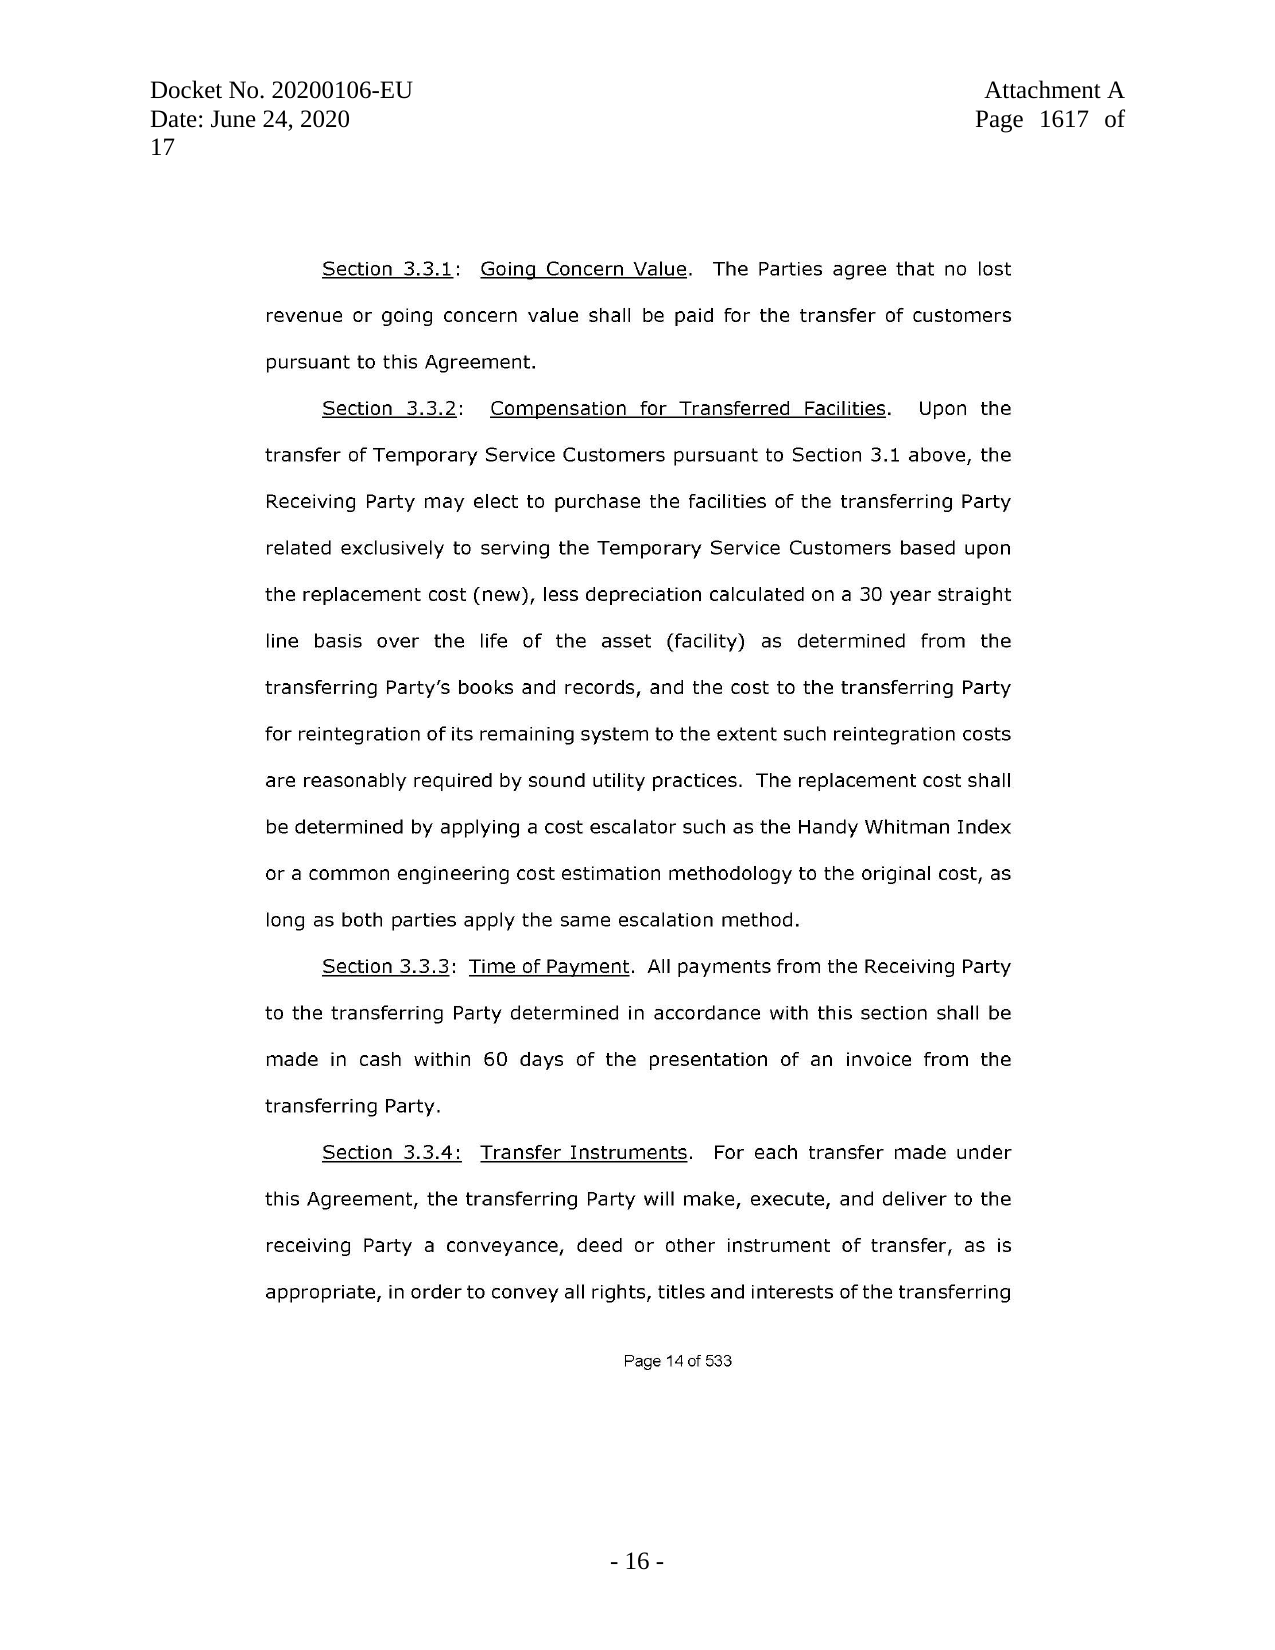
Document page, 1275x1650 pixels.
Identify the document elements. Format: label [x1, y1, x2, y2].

picture [150, 165, 1125, 1427]
